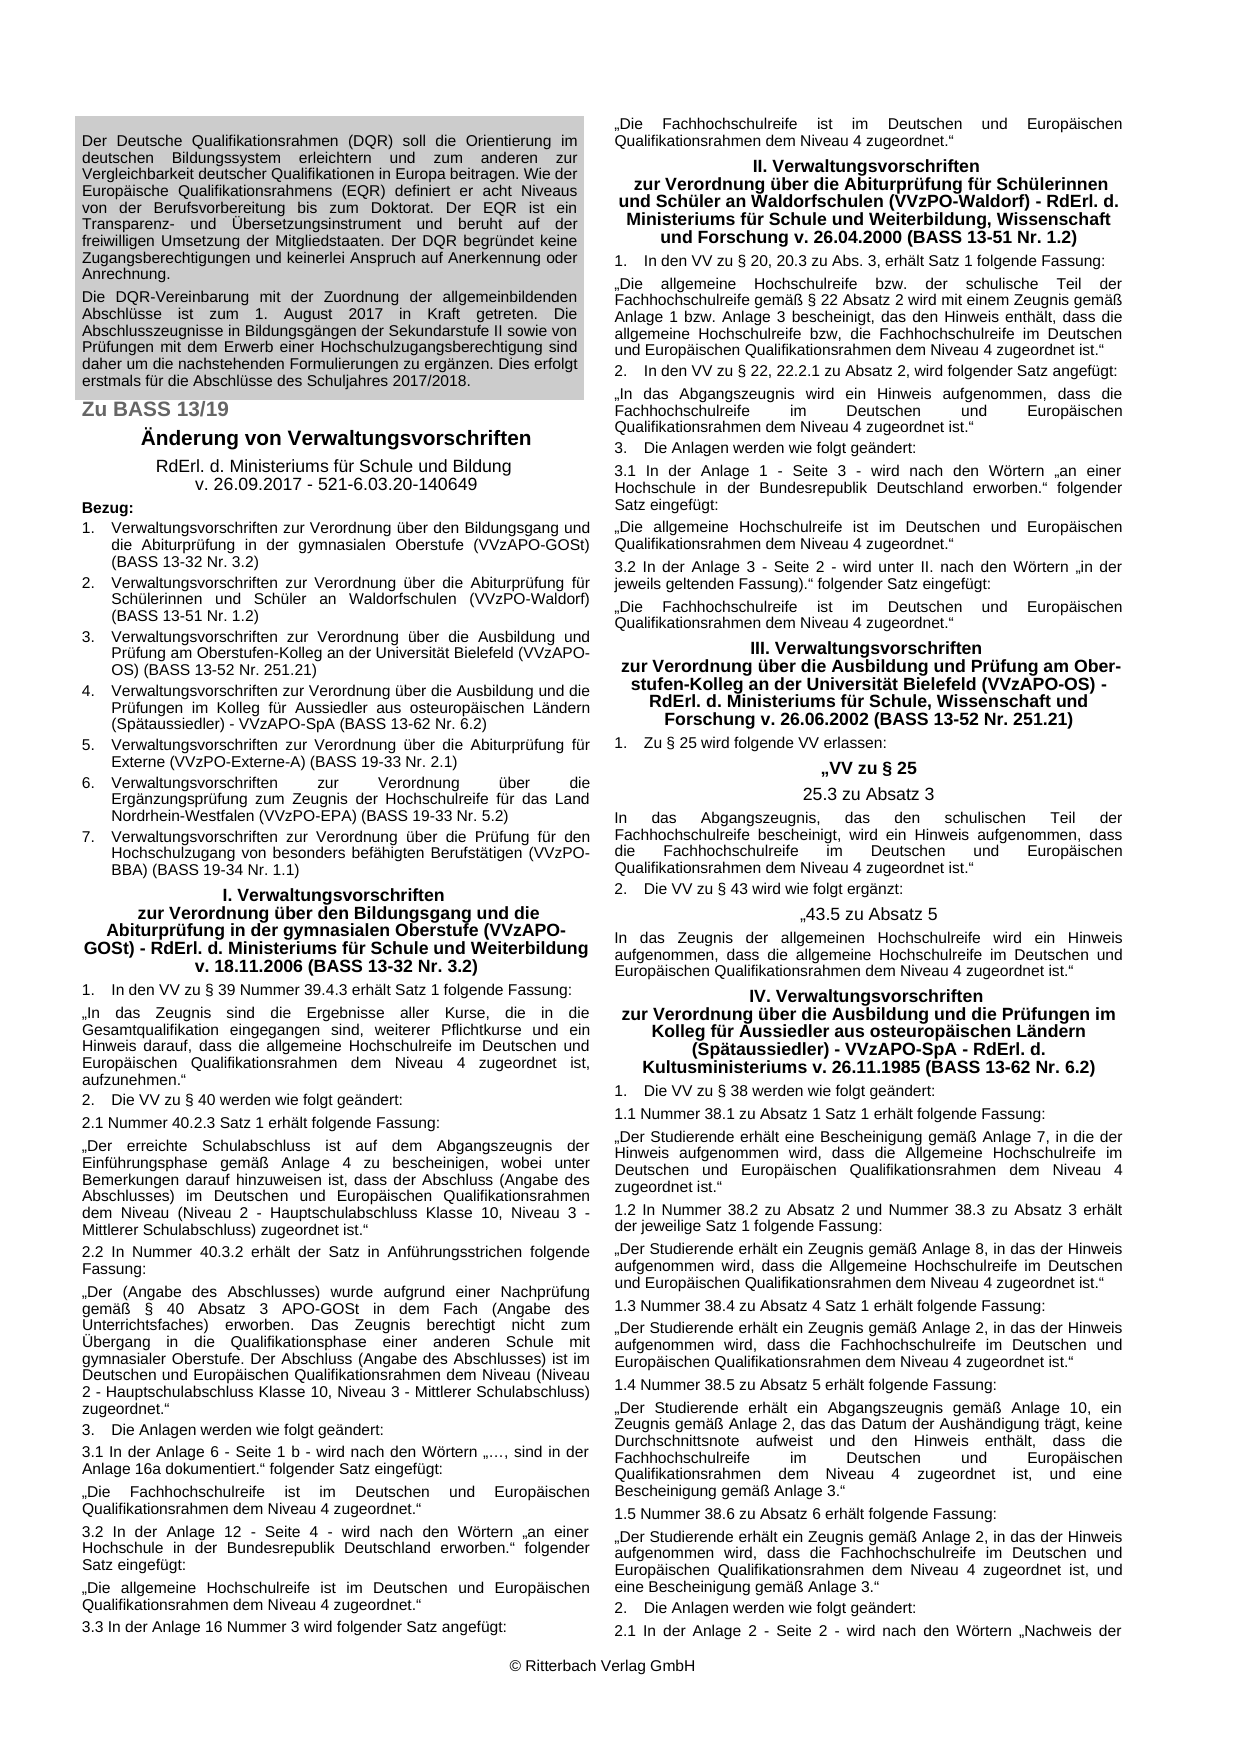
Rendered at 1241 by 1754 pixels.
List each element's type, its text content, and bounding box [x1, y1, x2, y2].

list 4. Verwaltungsvorschriften zur Verordnung über die Ausbildung und die Prüfungen im Kolleg für Aussiedler aus osteuropäischen Ländern (Spätaussiedler) - VVzAPO-SpA (BASS 13-62 Nr. 6.2) [82, 683, 591, 733]
text In das Abgangszeugnis, das den schulischen Teil der Fachhochschulreife bescheinigt, wird ein Hinweis aufgenommen, dass die Fachhochschulreife im Deutschen und Europäischen Qualifikationsrahmen dem Niveau 4 zugeordnet ist.“ [614, 810, 1123, 877]
text „Der Studierende erhält ein Zeugnis gemäß Anlage 8, in das der Hinweis aufgenommen wird, dass die Allgemeine Hochschulreife im Deutschen und Europäischen Qualifikationsrahmen dem Niveau 4 zugeordnet ist.“ [614, 1241, 1123, 1291]
text „Der Studierende erhält ein Zeugnis gemäß Anlage 2, in das der Hinweis aufgenommen wird, dass die Fachhochschulreife im Deutschen und Europäischen Qualifikationsrahmen dem Niveau 4 zugeordnet ist, und eine Bescheinigung gemäß Anlage 3.“ [614, 1529, 1123, 1596]
text II. Verwaltungsvorschriften zur Verordnung über die Abiturprüfung für Schülerinnen und Schüler an Waldorfschulen (VVzPO-Waldorf) - RdErl. d. Ministeriums für Schule und Weiterbildung, Wissenschaft und Forschung v. 26.04.2000 (BASS 13-51 Nr. 1.2) [614, 158, 1123, 247]
list 1. In den VV zu § 39 Nummer 39.4.3 erhält Satz 1 folgende Fassung: [82, 982, 591, 999]
text 3.3 In der Anlage 16 Nummer 3 wird folgender Satz angefügt: [82, 1619, 591, 1636]
list 6. Verwaltungsvorschriften zur Verordnung über die Ergänzungsprüfung zum Zeugnis der Hochschulreife für das Land Nordrhein-Westfalen (VVzPO-EPA) (BASS 19-33 Nr. 5.2) [82, 775, 591, 825]
list 2. Die VV zu § 40 werden wie folgt geändert: [82, 1092, 591, 1109]
text 1.1 Nummer 38.1 zu Absatz 1 Satz 1 erhält folgende Fassung: [614, 1106, 1123, 1123]
text „Die Fachhochschulreife ist im Deutschen und Europäischen Qualifikationsrahmen dem Niveau 4 zugeordnet.“ [614, 116, 1123, 150]
text I. Verwaltungsvorschriften zur Verordnung über den Bildungsgang und die Abiturprüfung in der gymnasialen Oberstufe (VVzAPO-GOSt) - RdErl. d. Ministeriums für Schule und Weiterbildung v. 18.11.2006 (BASS 13-32 Nr. 3.2) [82, 887, 591, 976]
text IV. Verwaltungsvorschriften zur Verordnung über die Ausbildung und die Prüfungen im Kolleg für Aussiedler aus osteuropäischen Ländern (Spätaussiedler) - VVzAPO-SpA - RdErl. d. Kultusministeriums v. 26.11.1985 (BASS 13-62 Nr. 6.2) [614, 988, 1123, 1077]
text In das Zeugnis der allgemeinen Hochschulreife wird ein Hinweis aufgenommen, dass die allgemeine Hochschulreife im Deutschen und Europäischen Qualifikationsrahmen dem Niveau 4 zugeordnet ist.“ [614, 930, 1123, 980]
text „Der erreichte Schulabschluss ist auf dem Abgangszeugnis der Einführungsphase gemäß Anlage 4 zu bescheinigen, wobei unter Bemerkungen darauf hinzuweisen ist, dass der Abschluss (Angabe des Abschlusses) im Deutschen und Europäischen Qualifikationsrahmen dem Niveau (Niveau 2 - Hauptschulabschluss Klasse 10, Niveau 3 - Mittlerer Schulabschluss) zugeordnet ist.“ [82, 1138, 591, 1238]
text 1.2 In Nummer 38.2 zu Absatz 2 und Nummer 38.3 zu Absatz 3 erhält der jeweilige Satz 1 folgende Fassung: [614, 1202, 1123, 1235]
list 1. Die VV zu § 38 werden wie folgt geändert: [614, 1083, 1123, 1100]
text 3.2 In der Anlage 12 - Seite 4 - wird nach den Wörtern „an einer Hochschule in der Bundesrepublik Deutschland erworben.“ folgender Satz eingefügt: [82, 1524, 591, 1574]
list 1. In den VV zu § 20, 20.3 zu Abs. 3, erhält Satz 1 folgende Fassung: [614, 253, 1123, 269]
text „Die Fachhochschulreife ist im Deutschen und Europäischen Qualifikationsrahmen dem Niveau 4 zugeordnet.“ [82, 1484, 591, 1517]
text „Der Studierende erhält eine Bescheinigung gemäß Anlage 7, in die der Hinweis aufgenommen wird, dass die Allgemeine Hochschulreife im Deutschen und Europäischen Qualifikationsrahmen dem Niveau 4 zugeordnet ist.“ [614, 1129, 1123, 1196]
list 2. Die VV zu § 43 wird wie folgt ergänzt: [614, 881, 1123, 898]
text RdErl. d. Ministeriums für Schule und Bildung v. 26.09.2017 - 521-6.03.20-140649 [82, 458, 591, 493]
list 3. Die Anlagen werden wie folgt geändert: [82, 1422, 591, 1438]
text „Die allgemeine Hochschulreife bzw. der schulische Teil der Fachhochschulreife gemäß § 22 Absatz 2 wird mit einem Zeugnis gemäß Anlage 1 bzw. Anlage 3 bescheinigt, das den Hinweis enthält, dass die allgemeine Hochschulreife bzw, die Fachhochschulreife im Deutschen und Europäischen Qualifikationsrahmen dem Niveau 4 zugeordnet ist.“ [614, 276, 1123, 359]
text Änderung von Verwaltungsvorschriften [82, 427, 591, 450]
text „Die Fachhochschulreife ist im Deutschen und Europäischen Qualifikationsrahmen dem Niveau 4 zugeordnet.“ [614, 599, 1123, 632]
text 3.1 In der Anlage 6 - Seite 1 b - wird nach den Wörtern „…, sind in der Anlage 16a dokumentiert.“ folgender Satz eingefügt: [82, 1444, 591, 1478]
text 2.2 In Nummer 40.3.2 erhält der Satz in Anführungsstrichen folgende Fassung: [82, 1244, 591, 1278]
list 2. Verwaltungsvorschriften zur Verordnung über die Abiturprüfung für Schülerinnen und Schüler an Waldorfschulen (VVzPO-Waldorf) (BASS 13-51 Nr. 1.2) [82, 575, 591, 625]
text 3.1 In der Anlage 1 - Seite 3 - wird nach den Wörtern „an einer Hochschule in der Bundesrepublik Deutschland erworben.“ folgender Satz eingefügt: [614, 463, 1123, 513]
text 3.2 In der Anlage 3 - Seite 2 - wird unter II. nach den Wörtern „in der jeweils geltenden Fassung).“ folgender Satz eingefügt: [614, 559, 1123, 592]
text 25.3 zu Absatz 3 [614, 786, 1123, 804]
list 7. Verwaltungsvorschriften zur Verordnung über die Prüfung für den Hochschulzugang von besonders befähigten Berufstätigen (VVzPO-BBA) (BASS 19-34 Nr. 1.1) [82, 829, 591, 879]
text „In das Zeugnis sind die Ergebnisse aller Kurse, die in die Gesamtqualifikation eingegangen sind, weiterer Pflichtkurse und ein Hinweis darauf, dass die allgemeine Hochschulreife im Deutschen und Europäischen Qualifikationsrahmen dem Niveau 4 zugeordnet ist, aufzunehmen.“ [82, 1005, 591, 1088]
text Zu BASS 13/19 [82, 400, 591, 421]
text 1.5 Nummer 38.6 zu Absatz 6 erhält folgende Fassung: [614, 1506, 1123, 1523]
list 1. Verwaltungsvorschriften zur Verordnung über den Bildungsgang und die Abiturprüfung in der gymnasialen Oberstufe (VVzAPO-GOSt) (BASS 13-32 Nr. 3.2) [82, 521, 591, 571]
text „Die allgemeine Hochschulreife ist im Deutschen und Europäischen Qualifikationsrahmen dem Niveau 4 zugeordnet.“ [614, 519, 1123, 553]
text III. Verwaltungsvorschriften zur Verordnung über die Ausbildung und Prüfung am Ober-stufen-Kolleg an der Universität Bielefeld (VVzAPO-OS) -RdErl. d. Ministeriums für Schule, Wissenschaft und Forschung v. 26.06.2002 (BASS 13-52 Nr. 251.21) [614, 640, 1123, 729]
text „Der Studierende erhält ein Abgangszeugnis gemäß Anlage 10, ein Zeugnis gemäß Anlage 2, das das Datum der Aushändigung trägt, keine Durchschnittsnote aufweist und den Hinweis enthält, dass die Fachhochschulreife im Deutschen und Europäischen Qualifikationsrahmen dem Niveau 4 zugeordnet ist, und eine Bescheinigung gemäß Anlage 3.“ [614, 1400, 1123, 1500]
text 1.3 Nummer 38.4 zu Absatz 4 Satz 1 erhält folgende Fassung: [614, 1298, 1123, 1314]
text „In das Abgangszeugnis wird ein Hinweis aufgenommen, dass die Fachhochschulreife im Deutschen und Europäischen Qualifikationsrahmen dem Niveau 4 zugeordnet ist.“ [614, 386, 1123, 436]
list 1. Zu § 25 wird folgende VV erlassen: [614, 735, 1123, 752]
text 2.1 Nummer 40.2.3 Satz 1 erhält folgende Fassung: [82, 1115, 591, 1132]
text „Der (Angabe des Abschlusses) wurde aufgrund einer Nachprüfung gemäß § 40 Absatz 3 APO-GOSt in dem Fach (Angabe des Unterrichtsfaches) erworben. Das Zeugnis berechtigt nicht zum Übergang in die Qualifikationsphase einer anderen Schule mit gymnasialer Oberstufe. Der Abschluss (Angabe des Abschlusses) ist im Deutschen und Europäischen Qualifikationsrahmen dem Niveau (Niveau 2 - Hauptschulabschluss Klasse 10, Niveau 3 - Mittlerer Schulabschluss) zugeordnet.“ [82, 1284, 591, 1417]
list 2. Die Anlagen werden wie folgt geändert: [614, 1600, 1123, 1616]
text Bezug: [82, 500, 591, 516]
list 3. Die Anlagen werden wie folgt geändert: [614, 440, 1123, 457]
table_header Der Deutsche Qualifikationsrahmen (DQR) soll die Orientierung im deutschen Bildungssystem erleichtern und zum anderen zur Vergleichbarkeit deutscher Qualifikationen in Europa beitragen. Wie der Europäische Qualifikationsrahmens (EQR) definiert er acht Niveaus von der Berufsvorbereitung bis zum Doktorat. Der EQR ist ein Transparenz- und Übersetzungsinstrument und beruht auf der freiwilligen Umsetzung der Mitgliedstaaten. Der DQR begründet keine Zugangsberechtigungen und keinerlei Anspruch auf Anerkennung oder Anrechnung. Die DQR-Vereinbarung mit der Zuordnung der allgemeinbildenden Abschlüsse ist zum 1. August 2017 in Kraft getreten. Die Abschlusszeugnisse in Bildungsgängen der Sekundarstufe II sowie von Prüfungen mit dem Erwerb einer Hochschulzugangsberechtigung sind daher um die nachstehenden Formulierungen zu ergänzen. Dies erfolgt erstmals für die Abschlüsse des Schuljahres 2017/2018. [75, 116, 584, 400]
text „43.5 zu Absatz 5 [614, 906, 1123, 924]
text 1.4 Nummer 38.5 zu Absatz 5 erhält folgende Fassung: [614, 1377, 1123, 1393]
text „Der Studierende erhält ein Zeugnis gemäß Anlage 2, in das der Hinweis aufgenommen wird, dass die Fachhochschulreife im Deutschen und Europäischen Qualifikationsrahmen dem Niveau 4 zugeordnet ist.“ [614, 1321, 1123, 1371]
list 5. Verwaltungsvorschriften zur Verordnung über die Abiturprüfung für Externe (VVzPO-Externe-A) (BASS 19-33 Nr. 2.1) [82, 737, 591, 771]
text „VV zu § 25 [614, 760, 1123, 778]
text 2.1 In der Anlage 2 - Seite 2 - wird nach den Wörtern „Nachweis der Fachhochschulreife“ folgender Satz eingefügt: [614, 1623, 1123, 1639]
text „Die allgemeine Hochschulreife ist im Deutschen und Europäischen Qualifikationsrahmen dem Niveau 4 zugeordnet.“ [82, 1580, 591, 1613]
list 3. Verwaltungsvorschriften zur Verordnung über die Ausbildung und Prüfung am Oberstufen-Kolleg an der Universität Bielefeld (VVzAPO-OS) (BASS 13-52 Nr. 251.21) [82, 629, 591, 679]
list 2. In den VV zu § 22, 22.2.1 zu Absatz 2, wird folgender Satz angefügt: [614, 363, 1123, 380]
